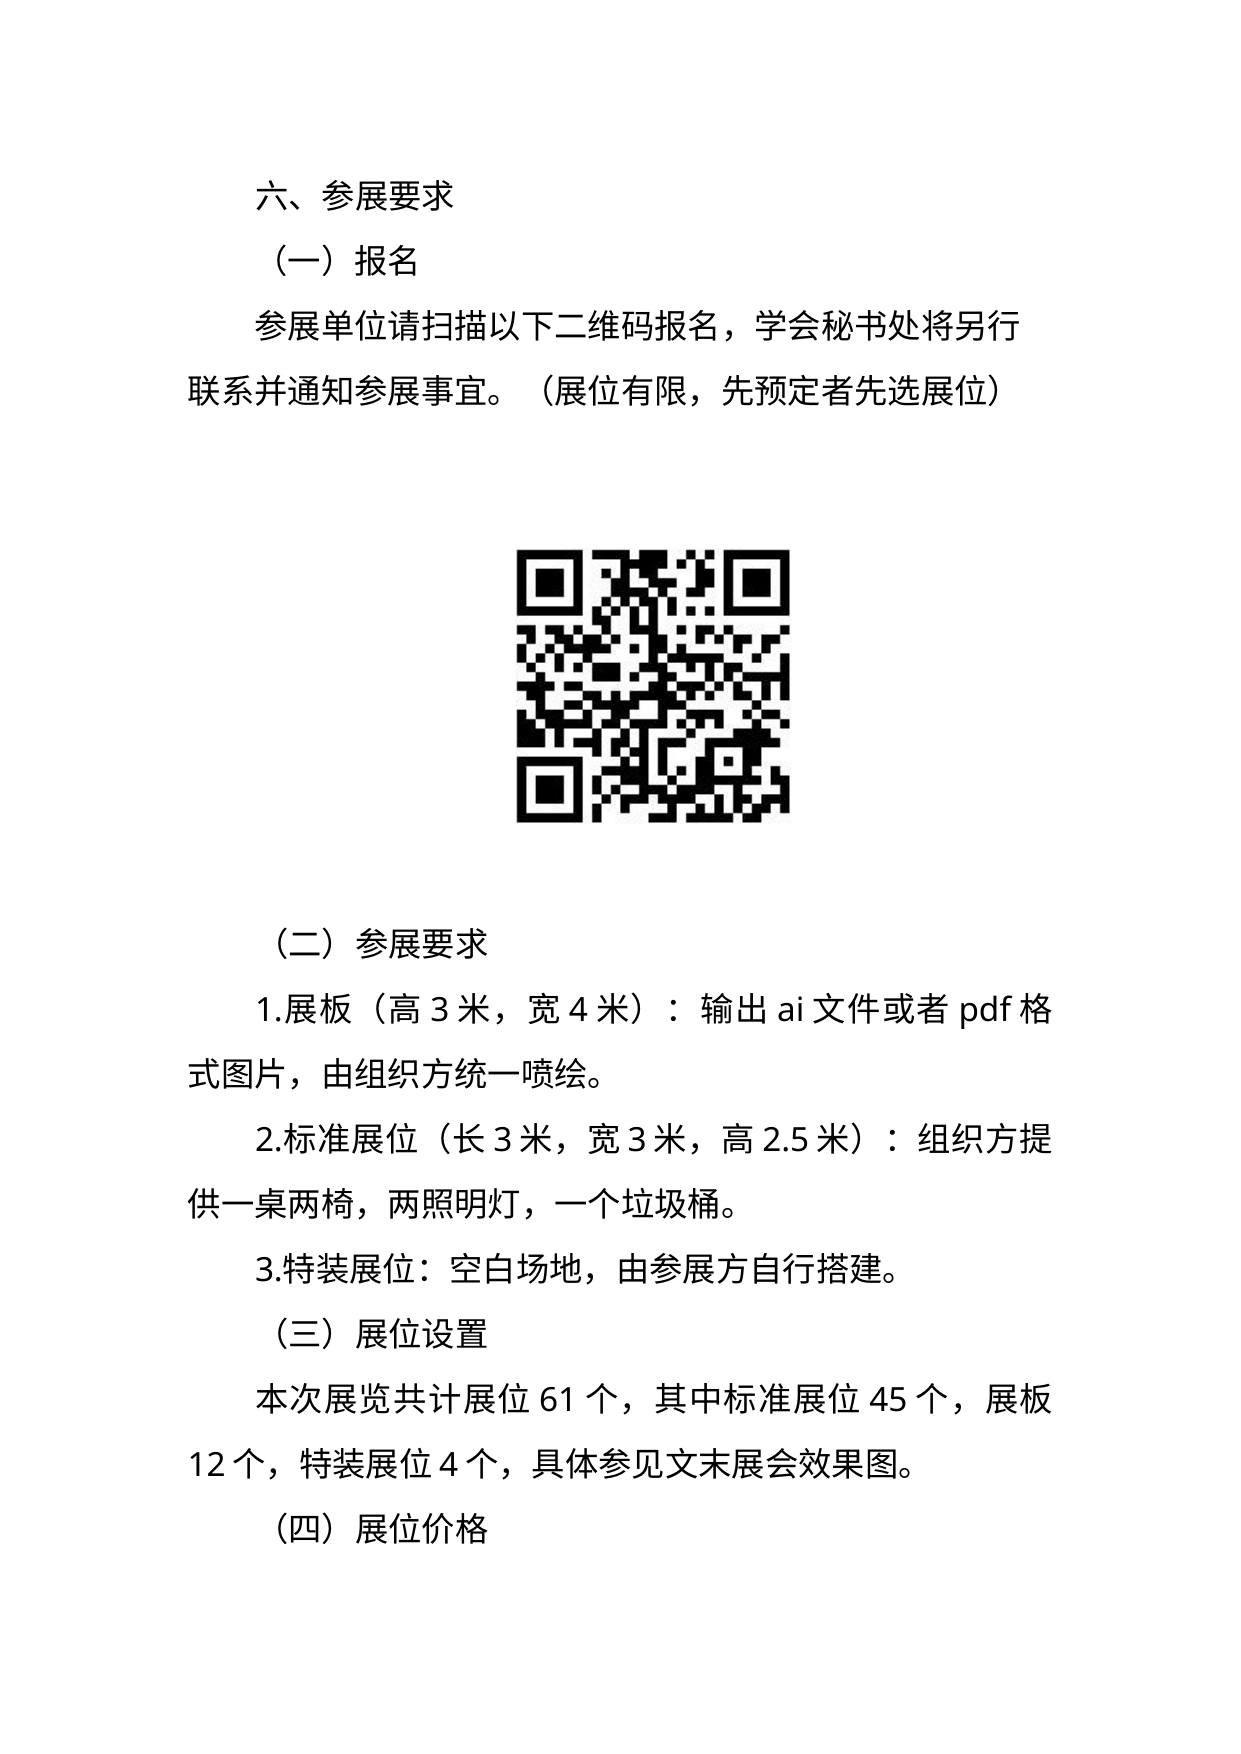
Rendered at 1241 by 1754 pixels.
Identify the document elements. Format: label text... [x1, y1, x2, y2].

picture [453, 487, 854, 887]
text 3.特装展位：空白场地，由参展方自行搭建。 [187, 1234, 1053, 1299]
text （三）展位设置 [187, 1299, 1053, 1364]
text 2.标准展位（长3米，宽3米，高2.5米）：组织方提供一桌两椅，两照明灯，一个垃圾桶。 [187, 1104, 1053, 1234]
text （一）报名 [187, 227, 1053, 292]
text （二）参展要求 [187, 909, 1053, 974]
text 本次展览共计展位61个，其中标准展位45个，展板12个，特装展位4个，具体参见文末展会效果图。 [187, 1364, 1053, 1494]
text 参展单位请扫描以下二维码报名，学会秘书处将另行联系并通知参展事宜。（展位有限，先预定者先选展位） [187, 292, 1053, 422]
text 1.展板（高3米，宽4米）：输出ai文件或者pdf格式图片，由组织方统一喷绘。 [187, 974, 1053, 1104]
text （四）展位价格 [187, 1494, 1053, 1559]
text 六、参展要求 [187, 162, 1053, 227]
